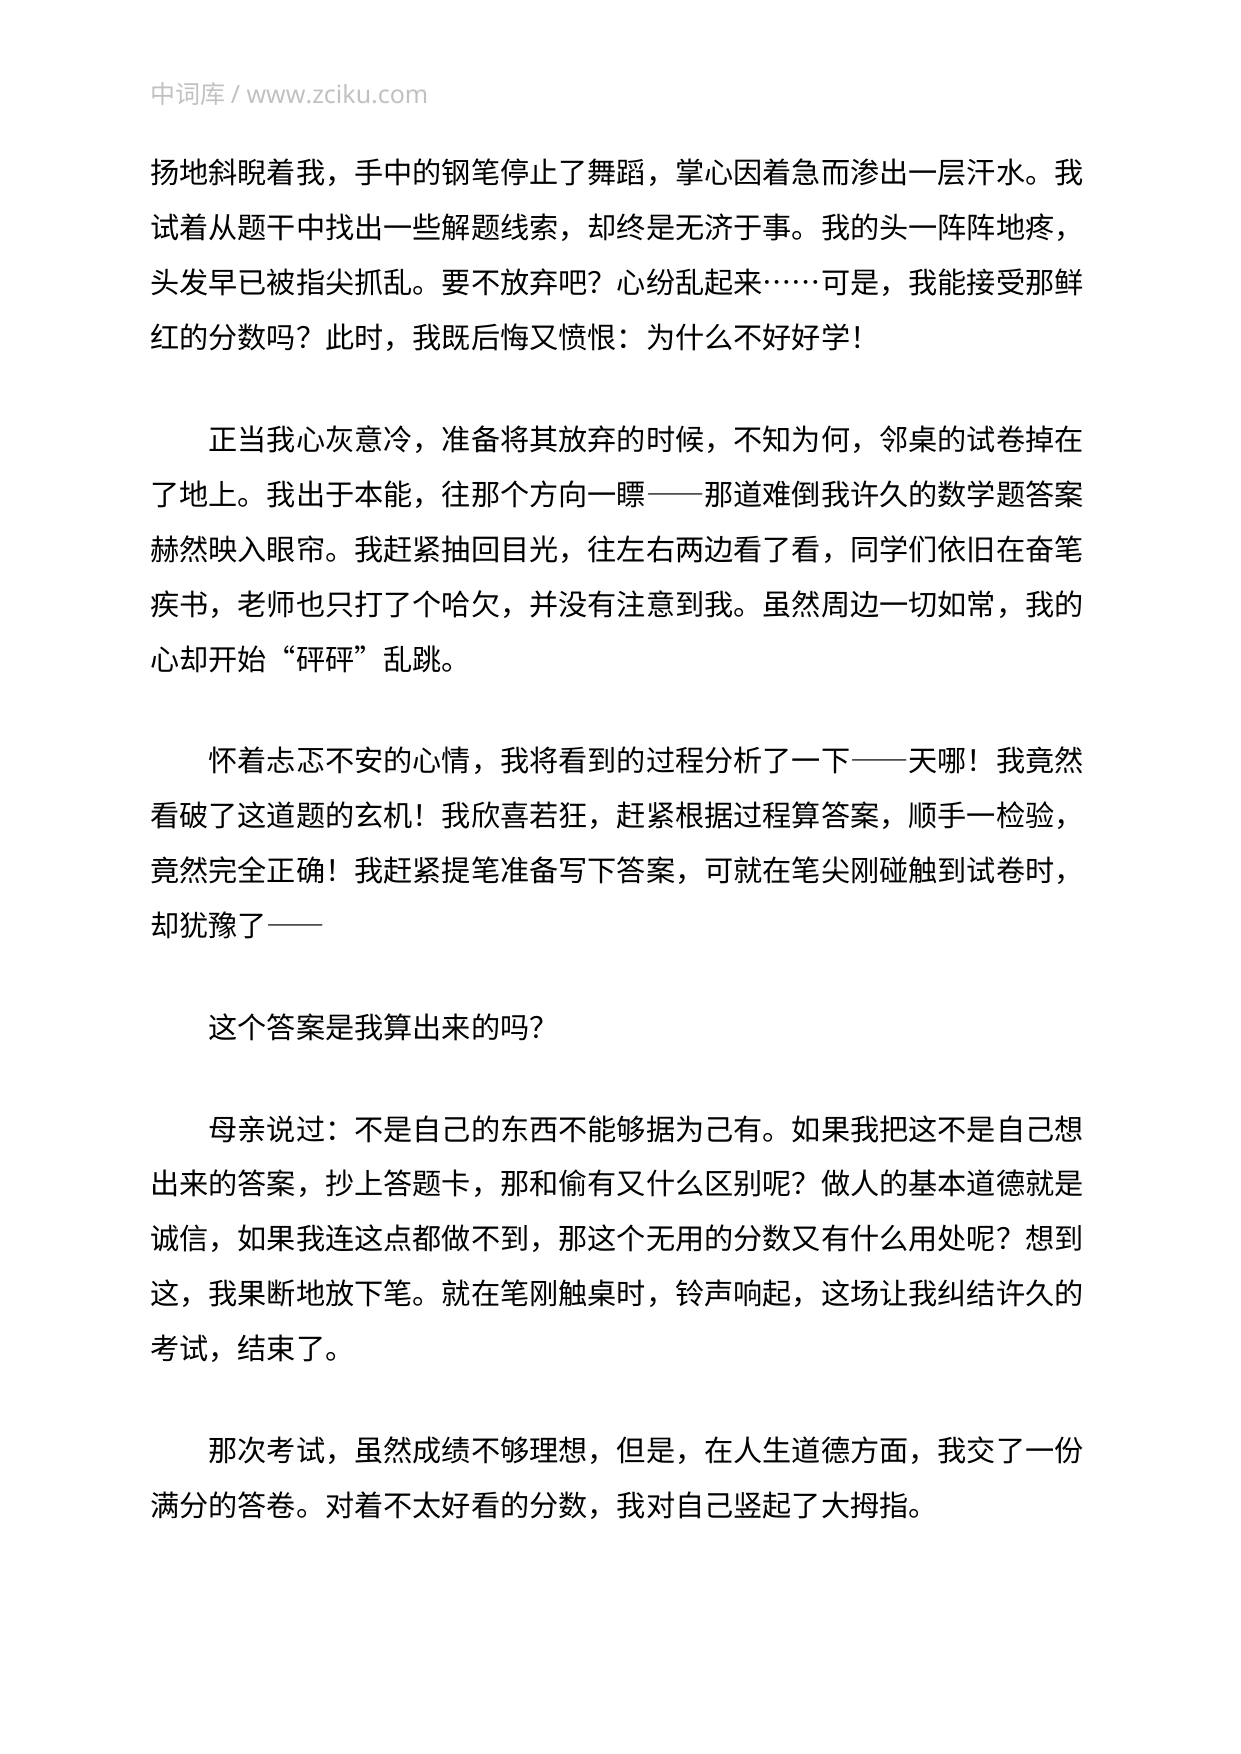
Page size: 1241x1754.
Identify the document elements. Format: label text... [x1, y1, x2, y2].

text 正当我心灰意冷，准备将其放弃的时候，不知为何，邻桌的试卷掉在了地上。我出于本能，往那个方向一瞟——那道难倒我许久的数学题答案赫然映入眼帘。我赶紧抽回目光，往左右两边看了看，同学们依旧在奋笔疾书，老师也只打了个哈欠，并没有注意到我。虽然周边一切如常，我的心却开始“砰砰”乱跳。 [150, 416, 1090, 678]
text 这个答案是我算出来的吗？ [150, 1004, 1090, 1047]
text 母亲说过：不是自己的东西不能够据为己有。如果我把这不是自己想出来的答案，抄上答题卡，那和偷有又什么区别呢？做人的基本道德就是诚信，如果我连这点都做不到，那这个无用的分数又有什么用处呢？想到这，我果断地放下笔。就在笔刚触桌时，铃声响起，这场让我纠结许久的考试，结束了。 [150, 1106, 1090, 1368]
text 那次考试，虽然成绩不够理想，但是，在人生道德方面，我交了一份满分的答卷。对着不太好看的分数，我对自己竖起了大拇指。 [150, 1427, 1090, 1524]
text 怀着忐忑不安的心情，我将看到的过程分析了一下——天哪！我竟然看破了这道题的玄机！我欣喜若狂，赶紧根据过程算答案，顺手一检验，竟然完全正确！我赶紧提笔准备写下答案，可就在笔尖刚碰触到试卷时，却犹豫了—— [150, 738, 1090, 945]
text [150, 150, 1090, 357]
